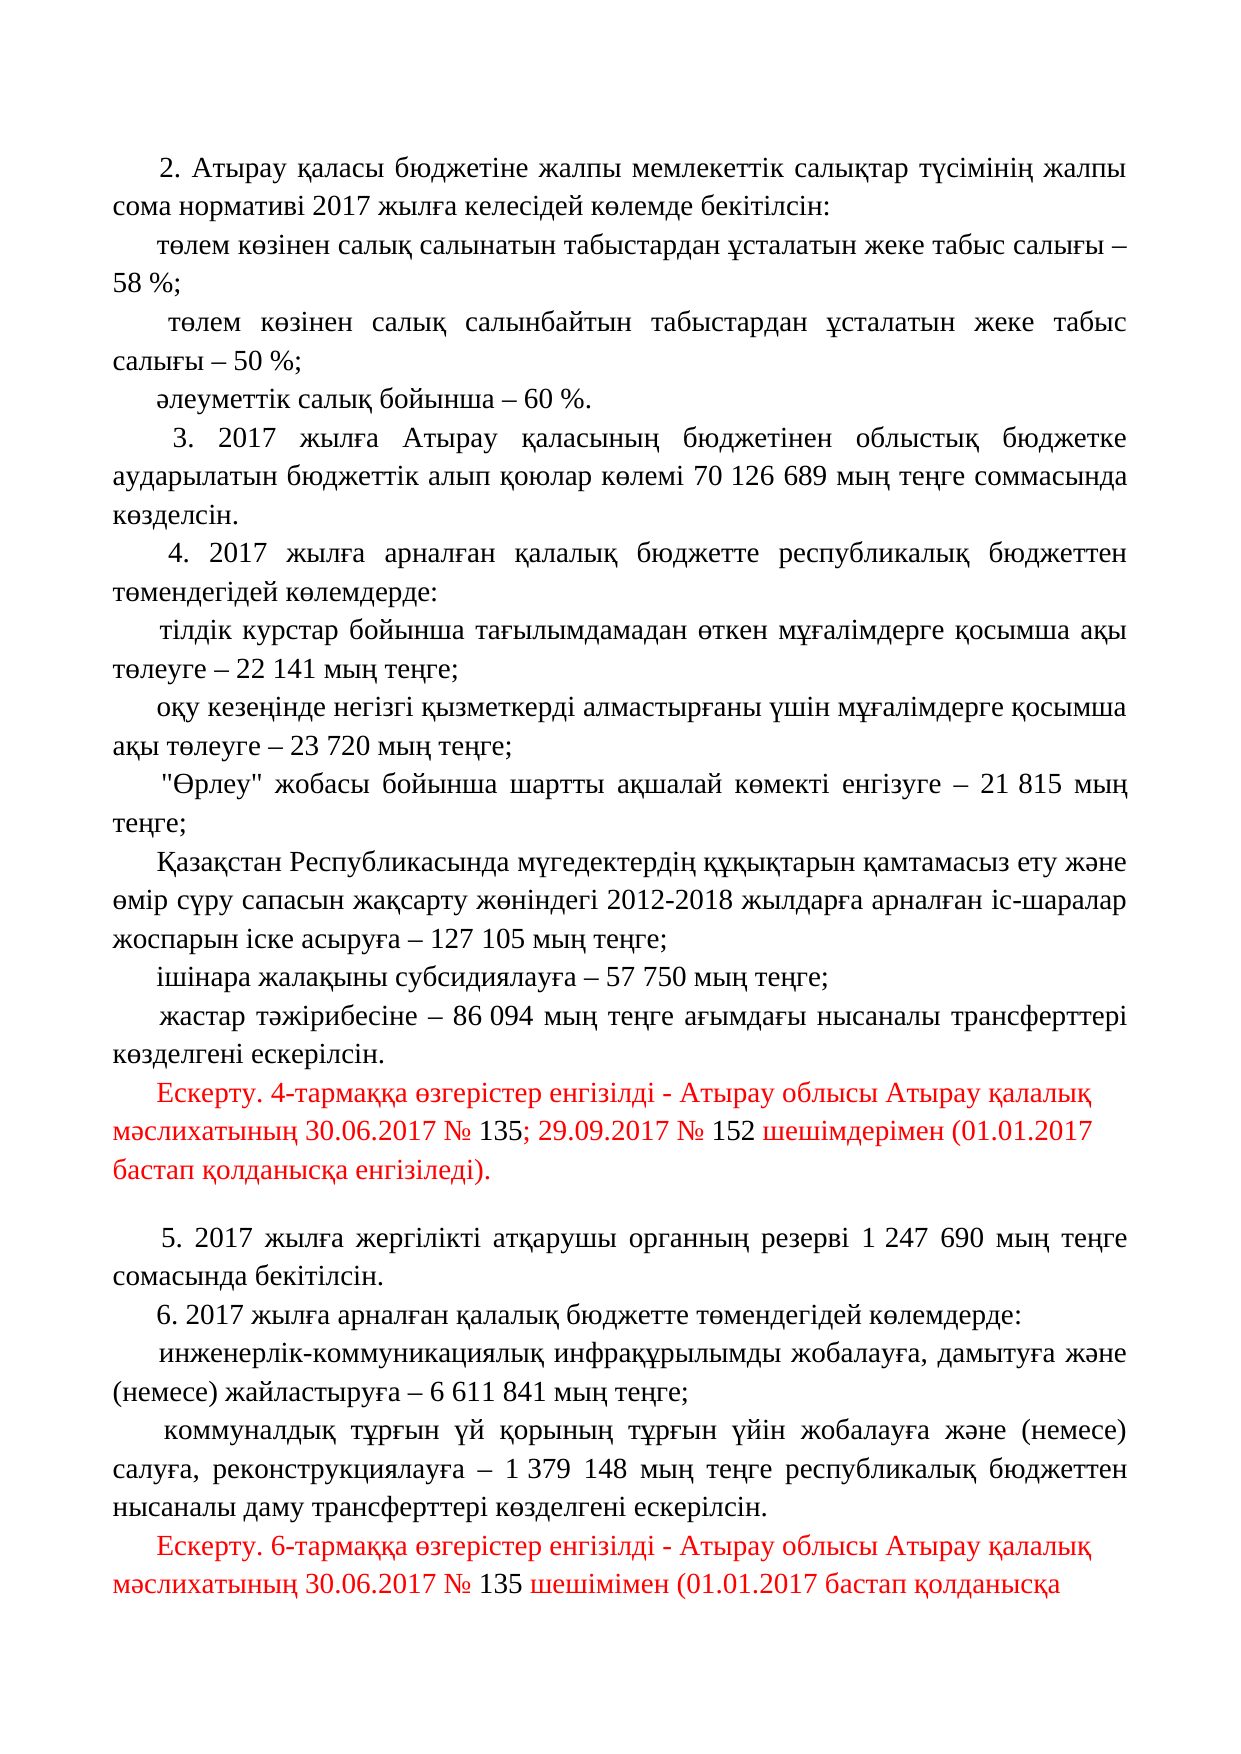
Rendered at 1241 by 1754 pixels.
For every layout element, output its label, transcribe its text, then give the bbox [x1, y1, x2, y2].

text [112, 1528, 1128, 1600]
text әлеуметтік салық бойынша – 60 %. [112, 381, 1128, 415]
text оқу кезеңінде негізгі қызметкерді алмастырғаны үшін мұғалімдерге қосымша ақы төлеуге – 23 720 мың теңге; [112, 689, 1128, 762]
text төлем көзінен салық салынбайтын табыстардан ұсталатын жеке табыс салығы – 50 %; [112, 304, 1128, 376]
text Ескерту. 4-тармаққа өзгерістер енгізілді - Атырау облысы Атырау қалалық мәслихатының 30.06.2017 № 135; 29.09.2017 № 152 шешімдерімен (01.01.2017 бастап қолданысқа енгізіледі). [112, 1075, 1128, 1216]
text "Өрлеу" жобасы бойынша шартты ақшалай көмекті енгізуге – 21 815 мың теңге; [112, 767, 1128, 839]
text төлем көзінен салық салынатын табыстардан ұсталатын жеке табыс салығы – 58 %; [112, 227, 1128, 299]
text тілдік курстар бойынша тағылымдамадан өткен мұғалімдерге қосымша ақы төлеуге – 22 141 мың теңге; [112, 612, 1128, 684]
text 6. 2017 жылға арналған қалалық бюджетте төмендегідей көлемдерде: [112, 1297, 1128, 1330]
text ішінара жалақыны субсидиялауға – 57 750 мың теңге; [112, 959, 1128, 993]
text 4. 2017 жылға арналған қалалық бюджетте республикалық бюджеттен төмендегідей көлемдерде: [112, 535, 1128, 607]
text 5. 2017 жылға жергілікті атқарушы органның резерві 1 247 690 мың теңге сомасында бекітілсін. [112, 1220, 1128, 1292]
text Қазақстан Республикасында мүгедектердің құқықтарын қамтамасыз ету және өмір сүру сапасын жақсарту жөніндегі 2012-2018 жылдарға арналған іс-шаралар жоспарын іске асыруға – 127 105 мың теңге; [112, 844, 1128, 954]
text коммуналдық тұрғын үй қорының тұрғын үйін жобалауға және (немесе) салуға, реконструкциялауға – 1 379 148 мың теңге республикалық бюджеттен нысаналы даму трансферттері көзделгені ескерілсін. [112, 1412, 1128, 1523]
text 2. Атырау қаласы бюджетіне жалпы мемлекеттік салықтар түсімінің жалпы сома нормативі 2017 жылға келесідей көлемде бекітілсін: [112, 150, 1128, 222]
text жастар тәжірибесіне – 86 094 мың теңге ағымдағы нысаналы трансферттері көзделгені ескерілсін. [112, 998, 1128, 1070]
text 3. 2017 жылға Атырау қаласының бюджетінен облыстық бюджетке аударылатын бюджеттік алып қоюлар көлемі 70 126 689 мың теңге соммасында көзделсін. [112, 420, 1128, 530]
text инженерлік-коммуникациялық инфрақұрылымды жобалауға, дамытуға және (немесе) жайластыруға – 6 611 841 мың теңге; [112, 1335, 1128, 1407]
